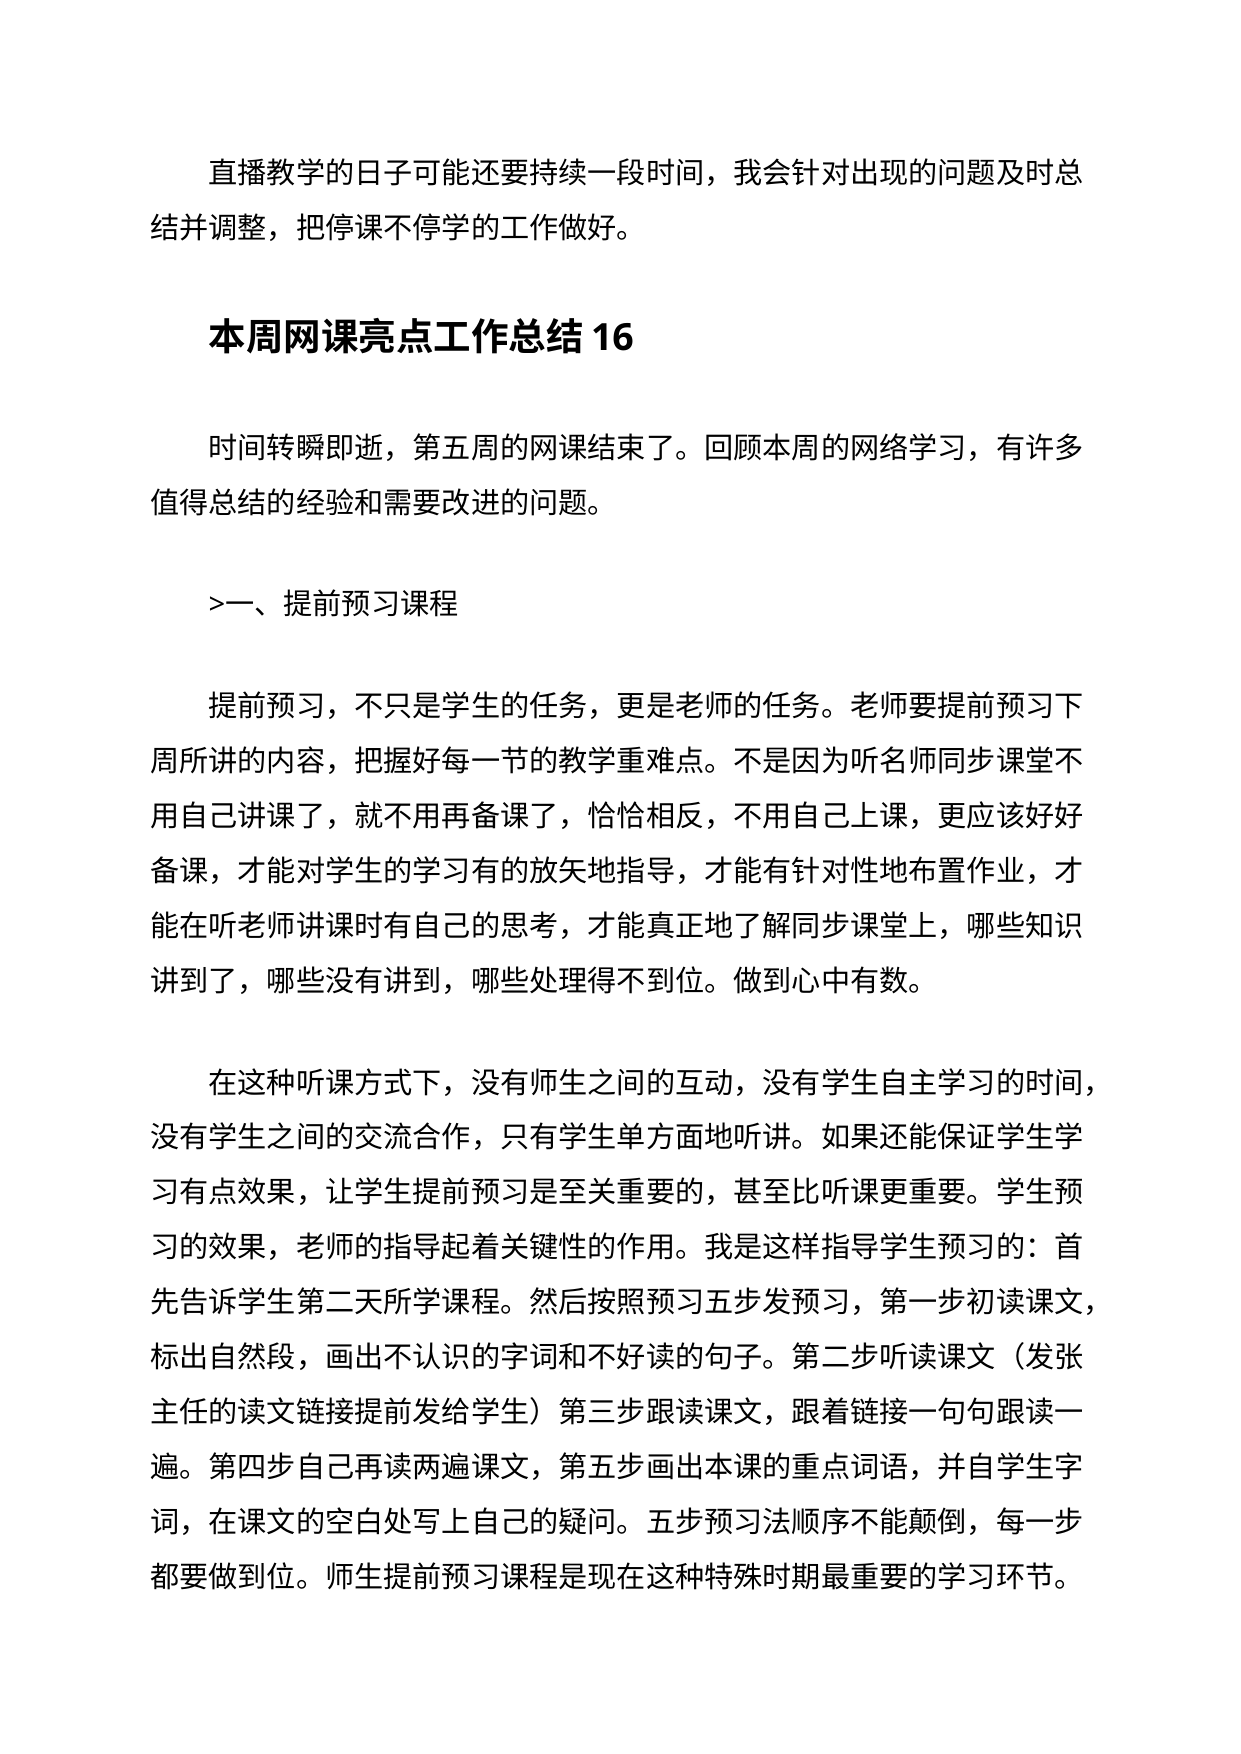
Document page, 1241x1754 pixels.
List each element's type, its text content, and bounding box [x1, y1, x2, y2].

text 直播教学的日子可能还要持续一段时间，我会针对出现的问题及时总结并调整，把停课不停学的工作做好。 [150, 150, 1090, 247]
text 本周网课亮点工作总结16 [150, 307, 1090, 361]
text >一、提前预习课程 [150, 581, 1090, 623]
text 在这种听课方式下，没有师生之间的互动，没有学生自主学习的时间，没有学生之间的交流合作，只有学生单方面地听讲。如果还能保证学生学习有点效果，让学生提前预习是至关重要的，甚至比听课更重要。学生预习的效果，老师的指导起着关键性的作用。我是这样指导学生预习的：首先告诉学生第二天所学课程。然后按照预习五步发预习，第一步初读课文，标出自然段，画出不认识的字词和不好读的句子。第二步听读课文（发张主任的读文链接提前发给学生）第三步跟读课文，跟着链接一句句跟读一遍。第四步自己再读两遍课文，第五步画出本课的重点词语，并自学生字词，在课文的空白处写上自己的疑问。五步预习法顺序不能颠倒，每一步都要做到位。师生提前预习课程是现在这种特殊时期最重要的学习环节。 [150, 1059, 1090, 1596]
text 提前预习，不只是学生的任务，更是老师的任务。老师要提前预习下周所讲的内容，把握好每一节的教学重难点。不是因为听名师同步课堂不用自己讲课了，就不用再备课了，恰恰相反，不用自己上课，更应该好好备课，才能对学生的学习有的放矢地指导，才能有针对性地布置作业，才能在听老师讲课时有自己的思考，才能真正地了解同步课堂上，哪些知识讲到了，哪些没有讲到，哪些处理得不到位。做到心中有数。 [150, 683, 1090, 1000]
text 时间转瞬即逝，第五周的网课结束了。回顾本周的网络学习，有许多值得总结的经验和需要改进的问题。 [150, 424, 1090, 521]
